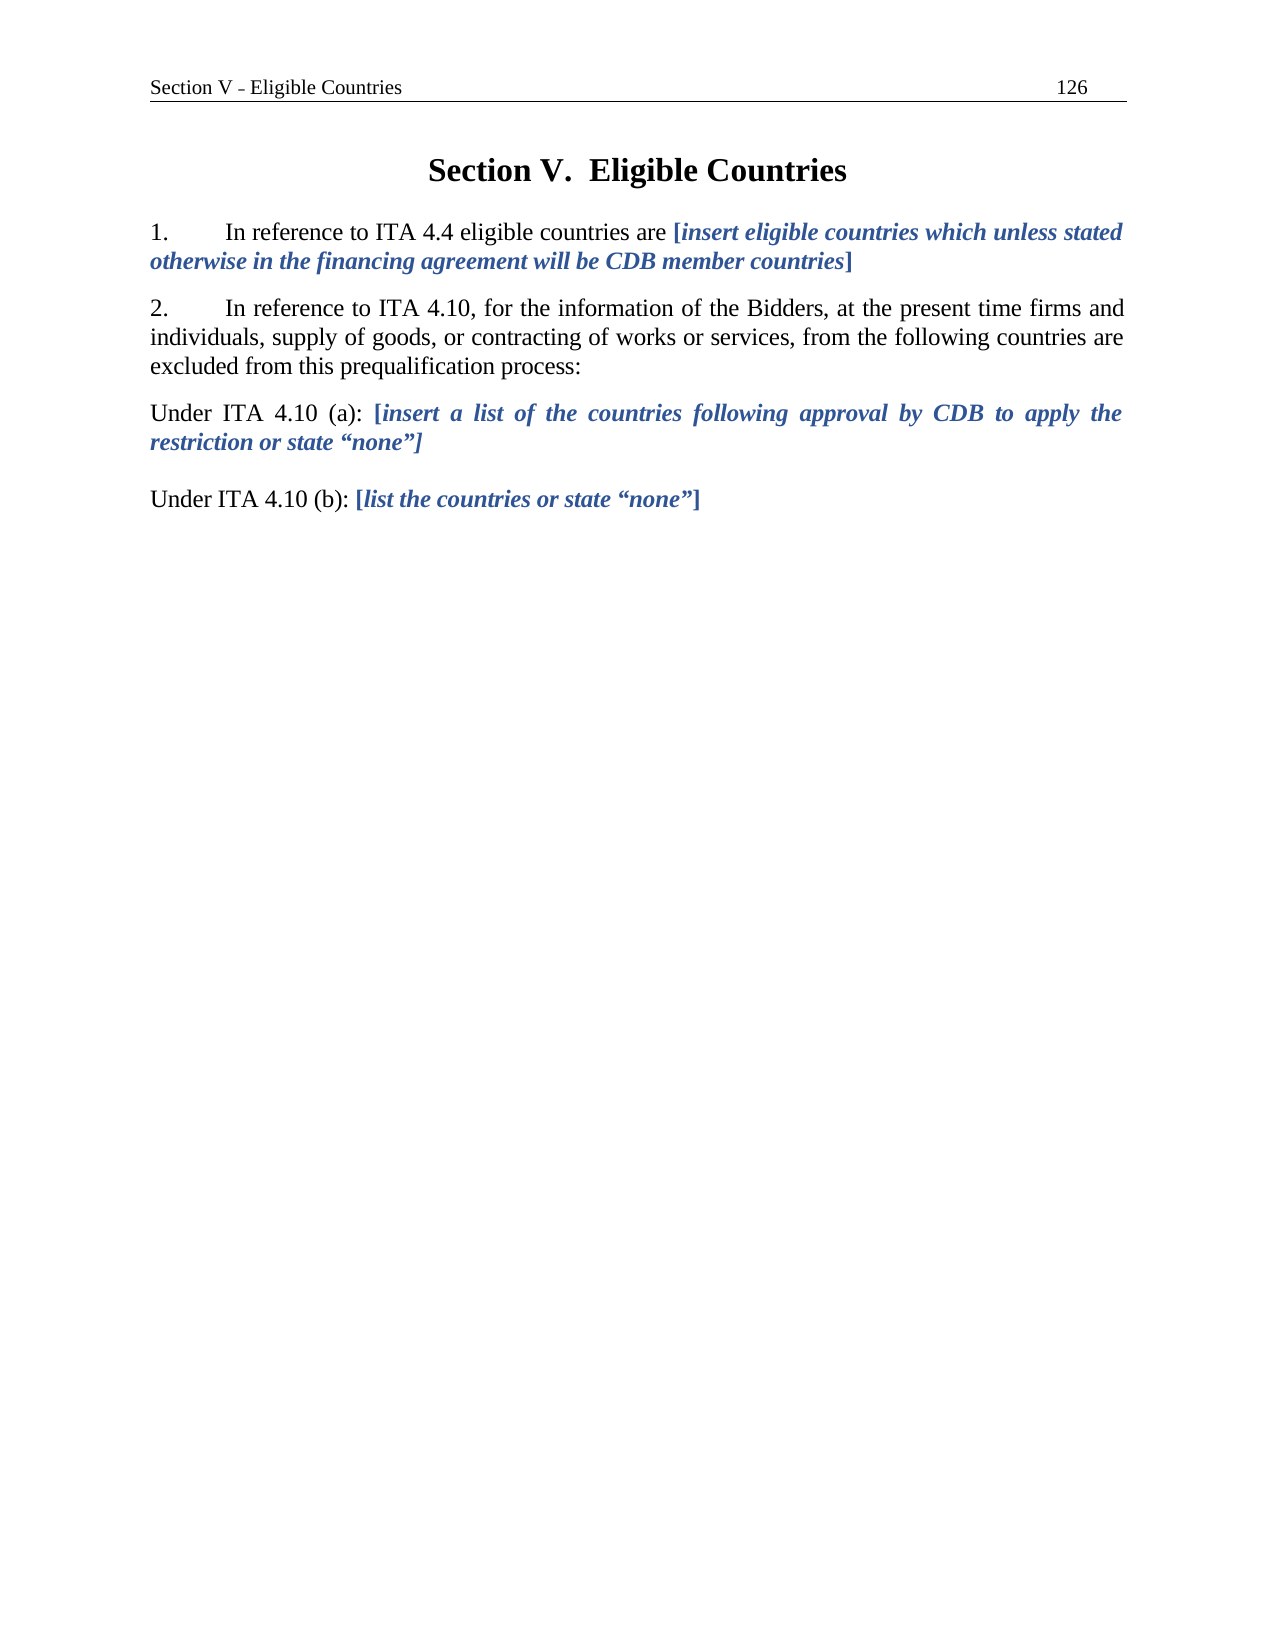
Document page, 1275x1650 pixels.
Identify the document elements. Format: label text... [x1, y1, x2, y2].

text 2. In reference to ITA 4.10, for the information of the Bidders, at the present time firms and individuals, supply of goods, or contracting of works or services, from the following countries are excluded from this prequalification process: [150, 293, 1125, 379]
text 1. In reference to ITA 4.4 eligible countries are [insert eligible countries which unless stated otherwise in the financing agreement will be CDB member countries] [150, 217, 1125, 274]
text Under ITA 4.10 (a): [insert a list of the countries following approval by CDB to apply the restriction or state “none”] [150, 398, 1125, 456]
text Under ITA 4.10 (b): [list the countries or state “none”] [150, 484, 1125, 513]
subtitle Section V. Eligible Countries [150, 150, 1125, 188]
